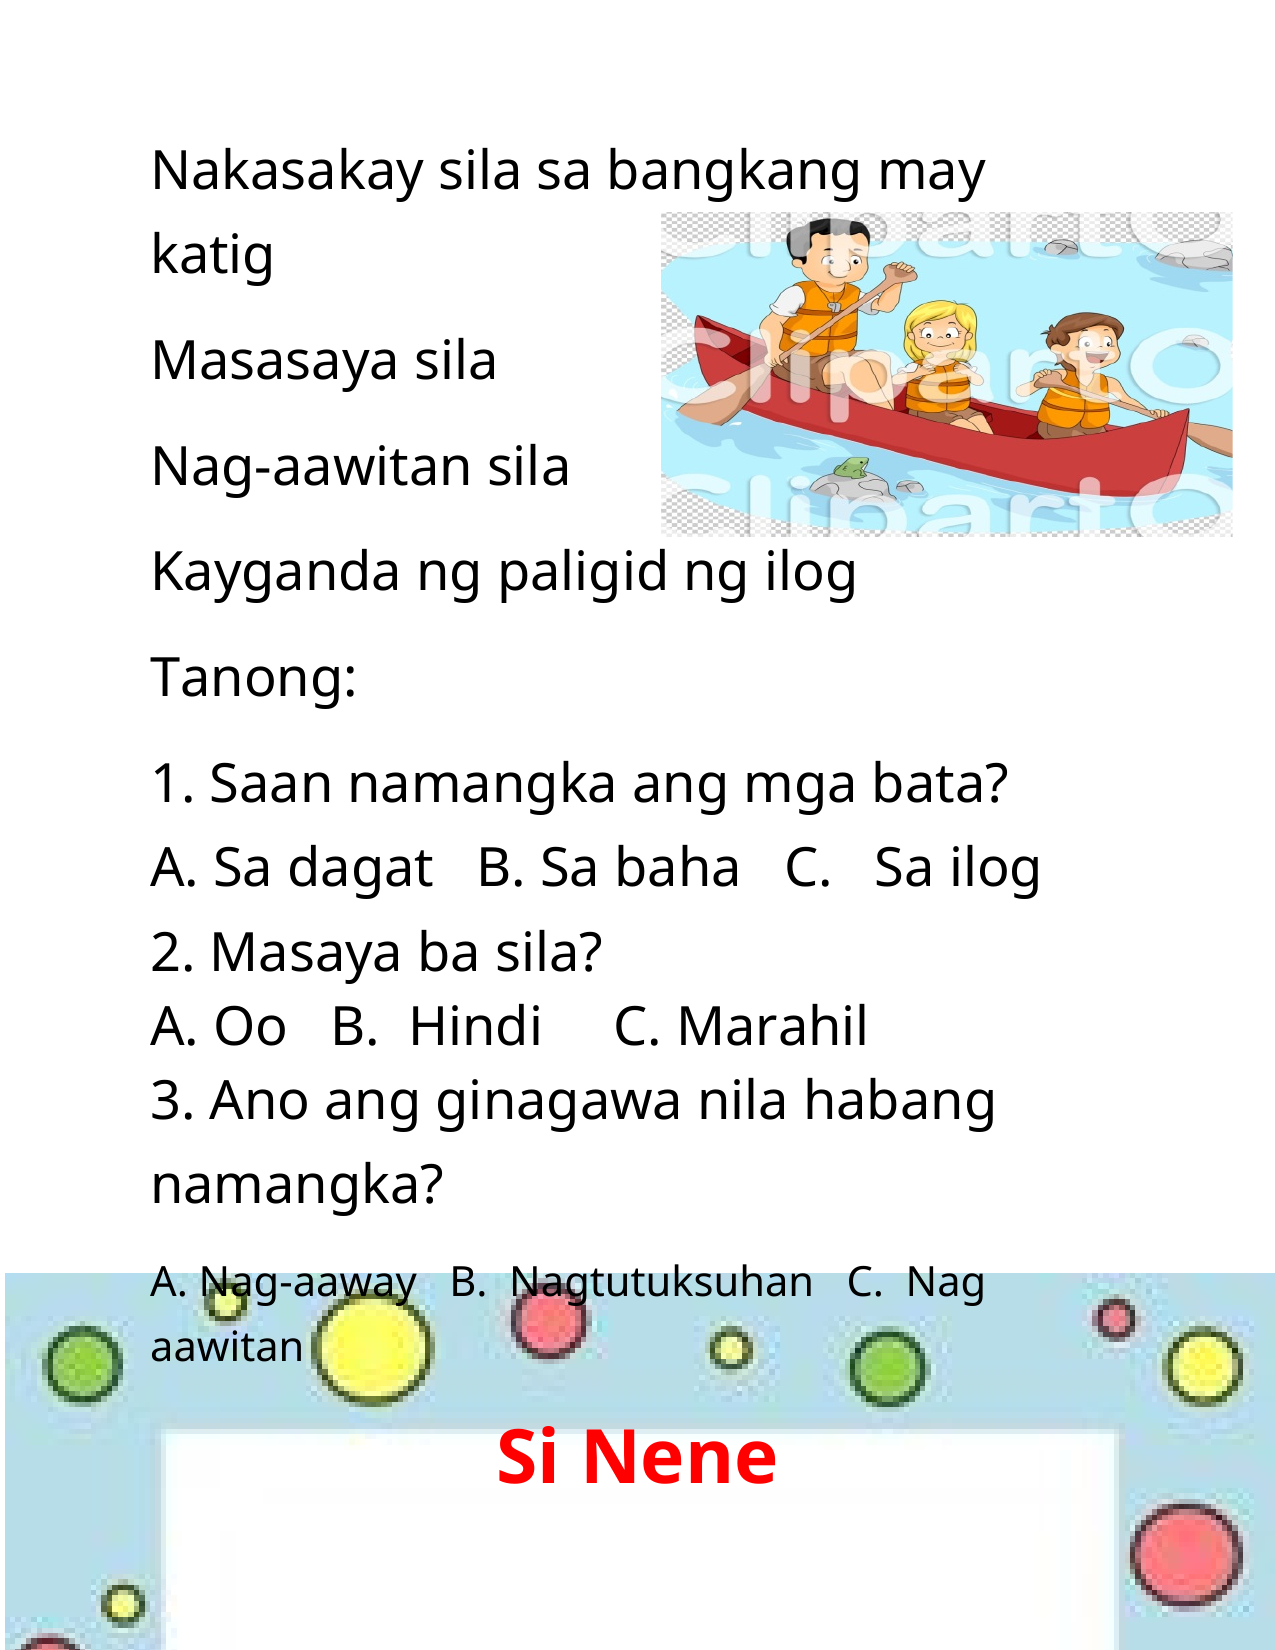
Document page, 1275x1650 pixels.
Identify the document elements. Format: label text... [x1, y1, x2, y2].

text A. Nag-aaway B. Nagtutuksuhan C. Nag aawitan [150, 1252, 1125, 1374]
text Tanong: [150, 638, 1125, 712]
text Nag-aawitan sila [150, 427, 1125, 501]
text A. Sa dagat B. Sa baha C. Sa ilog [150, 829, 1125, 903]
text Si Nene [150, 1403, 1125, 1505]
text A. Oo B. Hindi C. Marahil [150, 987, 1125, 1061]
text Kayganda ng paligid ng ilog [150, 533, 1125, 607]
text 2. Masaya ba sila? [150, 914, 1125, 987]
text Masasaya sila [150, 322, 1125, 395]
picture [5, 1273, 1275, 1650]
text 1. Saan namangka ang mga bata? [150, 744, 1125, 818]
text 3. Ano ang ginagawa nila habang namangka? [150, 1061, 1125, 1220]
picture [661, 212, 1233, 537]
text Nakasakay sila sa bangkang may katig [150, 131, 1125, 290]
